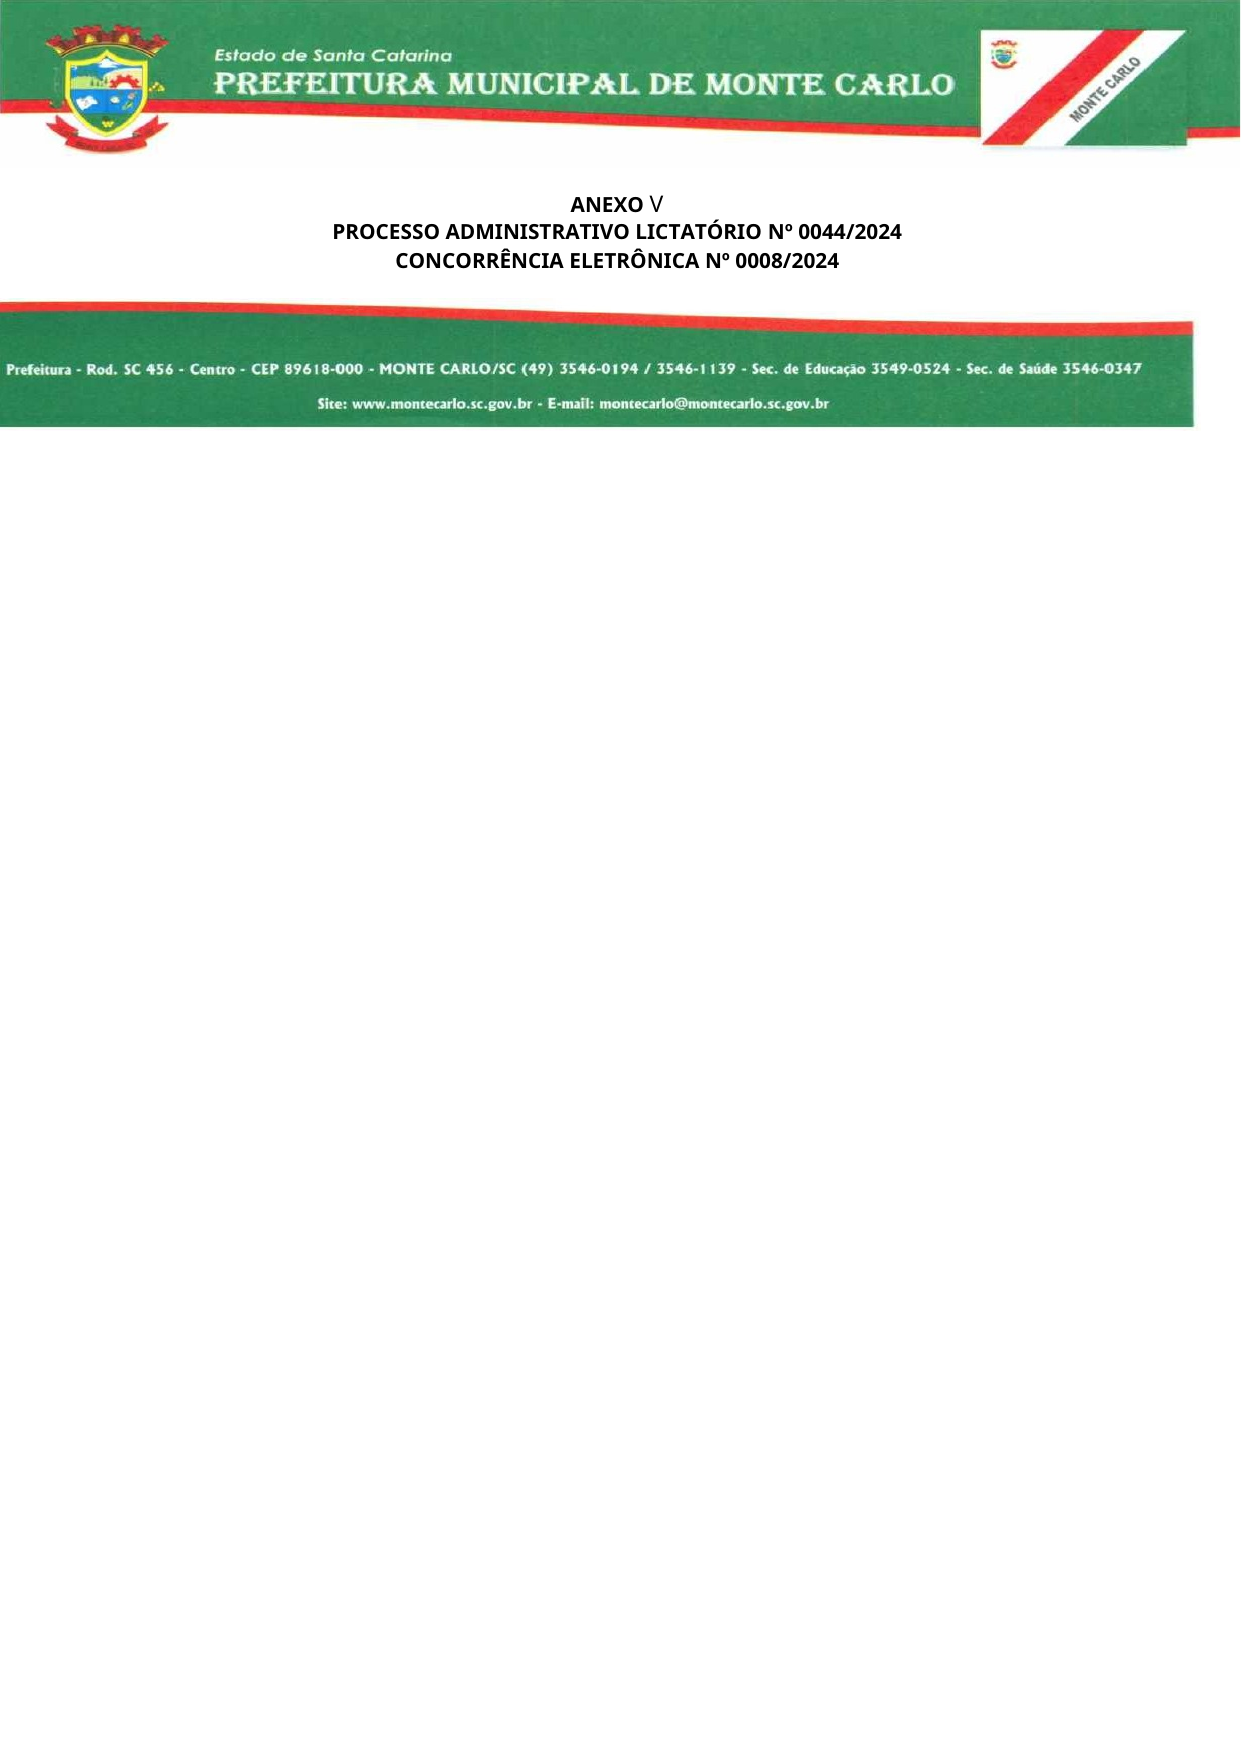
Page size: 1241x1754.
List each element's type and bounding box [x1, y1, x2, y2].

picture [0, 298, 1201, 431]
picture [0, 0, 1241, 168]
